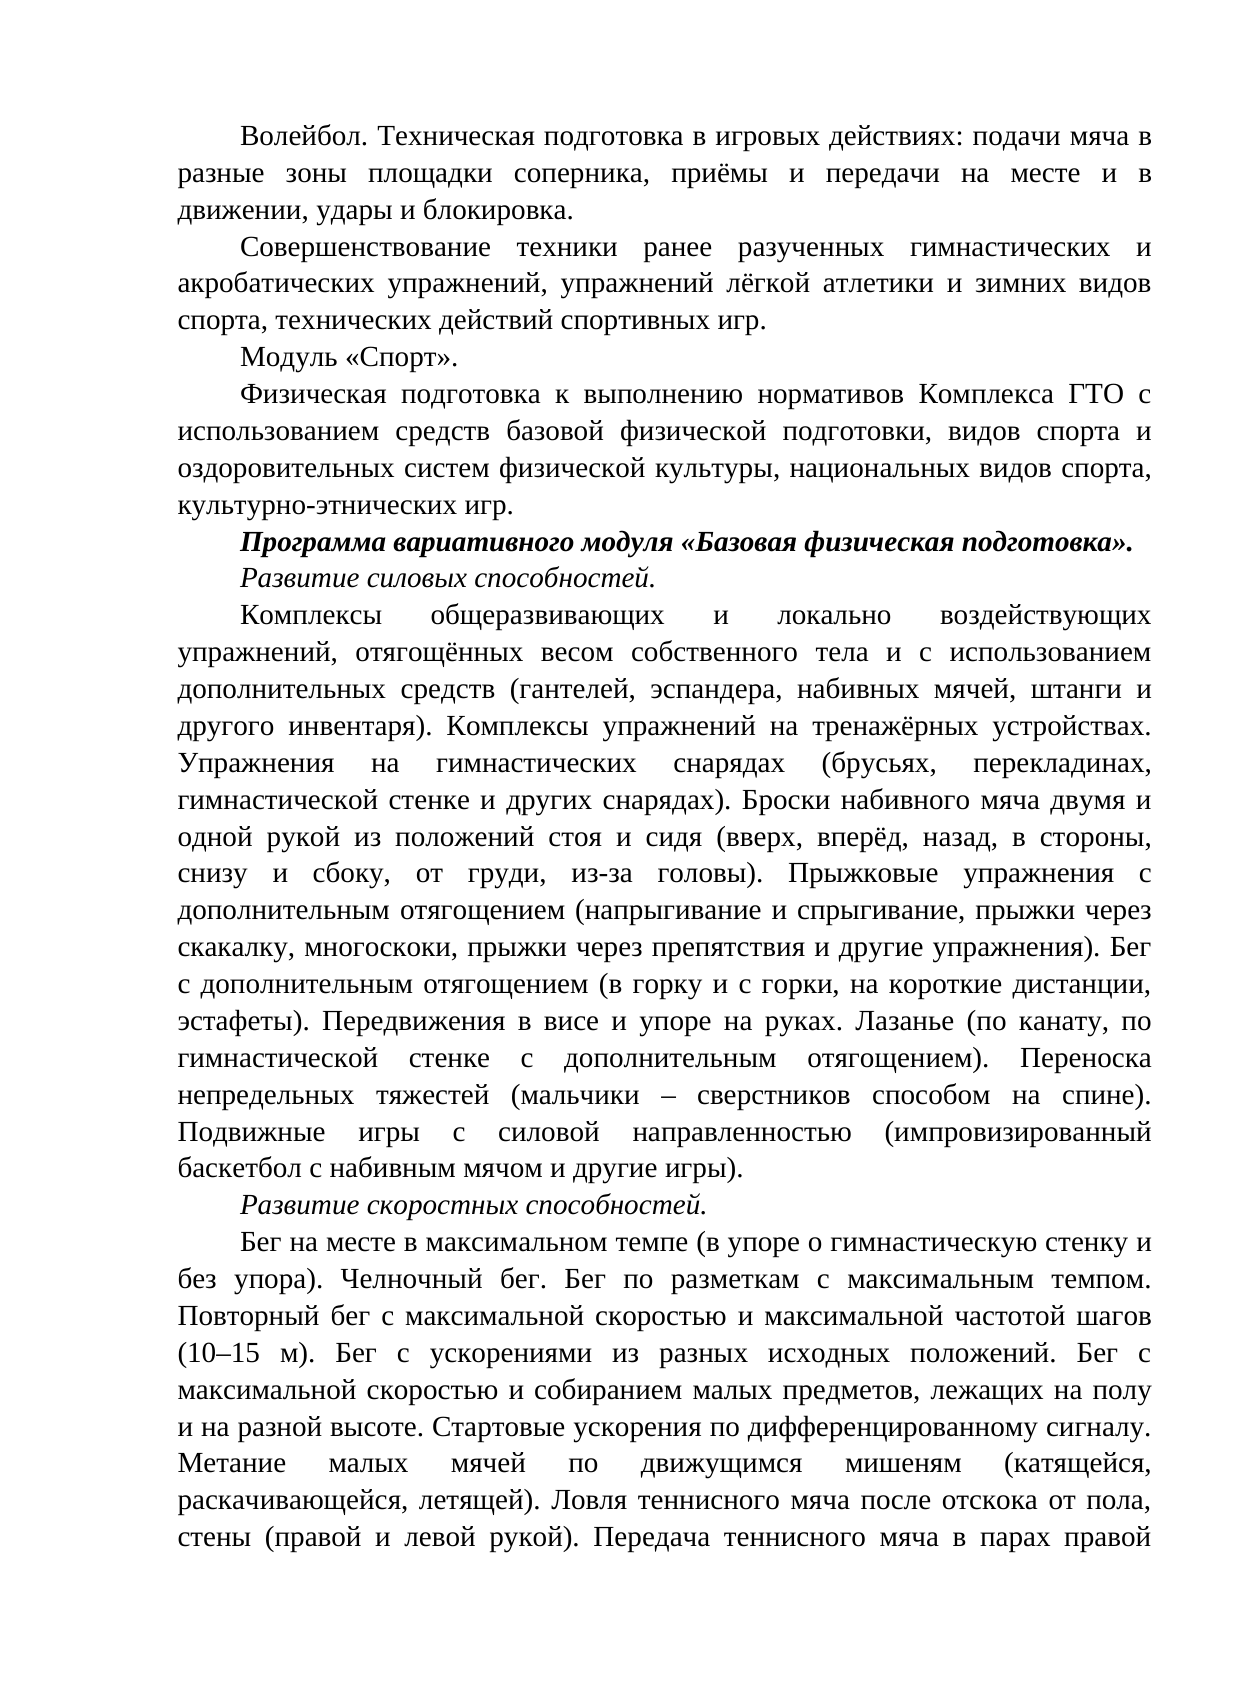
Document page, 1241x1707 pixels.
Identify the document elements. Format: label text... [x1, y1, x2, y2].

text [177, 1224, 1152, 1553]
text Развитие скоростных способностей. [177, 1187, 1152, 1221]
text Модуль «Спорт». [177, 339, 1152, 373]
text Комплексы общеразвивающих и локально воздействующих упражнений, отягощённых весом собственного тела и с использованием дополнительных средств (гантелей, эспандера, набивных мячей, штанги и другого инвентаря). Комплексы упражнений на тренажёрных устройствах. Упражнения на гимнастических снарядах (брусьях, перекладинах, гимнастической стенке и других снарядах). Броски набивного мяча двумя и одной рукой из положений стоя и сидя (вверх, вперёд, назад, в стороны, снизу и сбоку, от груди, из-за головы). Прыжковые упражнения с дополнительным отягощением (напрыгивание и спрыгивание, прыжки через скакалку, многоскоки, прыжки через препятствия и другие упражнения). Бег с дополнительным отягощением (в горку и с горки, на короткие дистанции, эстафеты). Передвижения в висе и упоре на руках. Лазанье (по канату, по гимнастической стенке с дополнительным отягощением). Переноска непредельных тяжестей (мальчики – сверстников способом на спине). Подвижные игры с силовой направленностью (импровизированный баскетбол с набивным мячом и другие игры). [177, 597, 1152, 1184]
text Развитие силовых способностей. [177, 561, 1152, 594]
text Совершенствование техники ранее разученных гимнастических и акробатических упражнений, упражнений лёгкой атлетики и зимних видов спорта, технических действий спортивных игр. [177, 229, 1152, 336]
text Волейбол. Техническая подготовка в игровых действиях: подачи мяча в разные зоны площадки соперника, приёмы и передачи на месте и в движении, удары и блокировка. [177, 118, 1152, 225]
text Физическая подготовка к выполнению нормативов Комплекса ГТО с использованием средств базовой физической подготовки, видов спорта и оздоровительных систем физической культуры, национальных видов спорта, культурно-этнических игр. [177, 376, 1152, 520]
text Программа вариативного модуля «Базовая физическая подготовка». [177, 524, 1152, 557]
